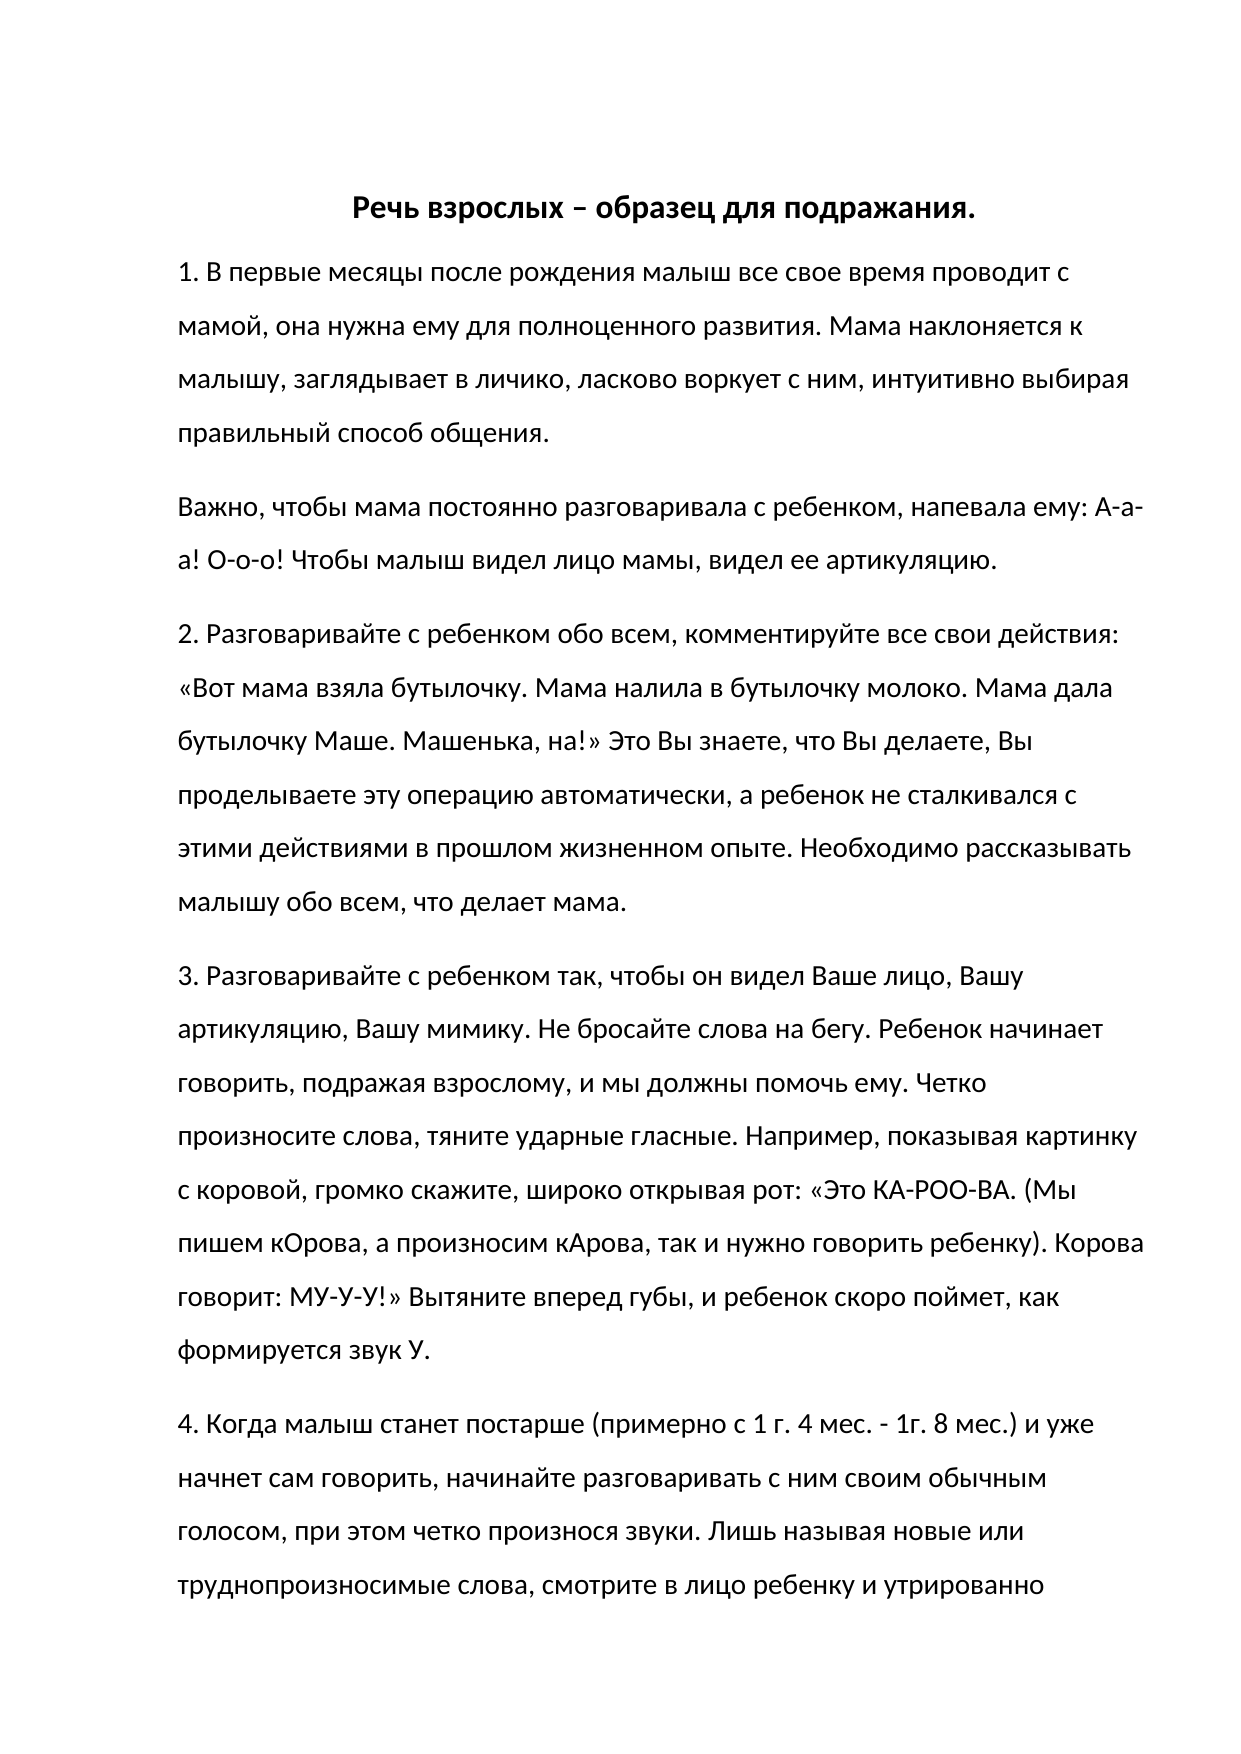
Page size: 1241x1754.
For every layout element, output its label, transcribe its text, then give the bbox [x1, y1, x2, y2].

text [177, 1405, 1152, 1601]
text Речь взрослых – образец для подражания. [177, 186, 1152, 226]
text 3. Разговаривайте с ребенком так, чтобы он видел Ваше лицо, Вашу артикуляцию, Вашу мимику. Не бросайте слова на бегу. Ребенок начинает говорить, подражая взрослому, и мы должны помочь ему. Четко произносите слова, тяните ударные гласные. Например, показывая картинку с коровой, громко скажите, широко открывая рот: «Это КА-РОО-ВА. (Мы пишем кОрова, а произносим кАрова, так и нужно говорить ребенку). Корова говорит: МУ-У-У!» Вытяните вперед губы, и ребенок скоро поймет, как формируется звук У. [177, 957, 1152, 1367]
text 1. В первые месяцы после рождения малыш все свое время проводит с мамой, она нужна ему для полноценного развития. Мама наклоняется к малышу, заглядывает в личико, ласково воркует с ним, интуитивно выбирая правильный способ общения. [177, 253, 1152, 449]
text 2. Разговаривайте с ребенком обо всем, комментируйте все свои действия: «Вот мама взяла бутылочку. Мама налила в бутылочку молоко. Мама дала бутылочку Маше. Машенька, на!» Это Вы знаете, что Вы делаете, Вы проделываете эту операцию автоматически, а ребенок не сталкивался с этими действиями в прошлом жизненном опыте. Необходимо рассказывать малышу обо всем, что делает мама. [177, 616, 1152, 918]
text Важно, чтобы мама постоянно разговаривала с ребенком, напевала ему: А-а-а! О-о-о! Чтобы малыш видел лицо мамы, видел ее артикуляцию. [177, 488, 1152, 577]
